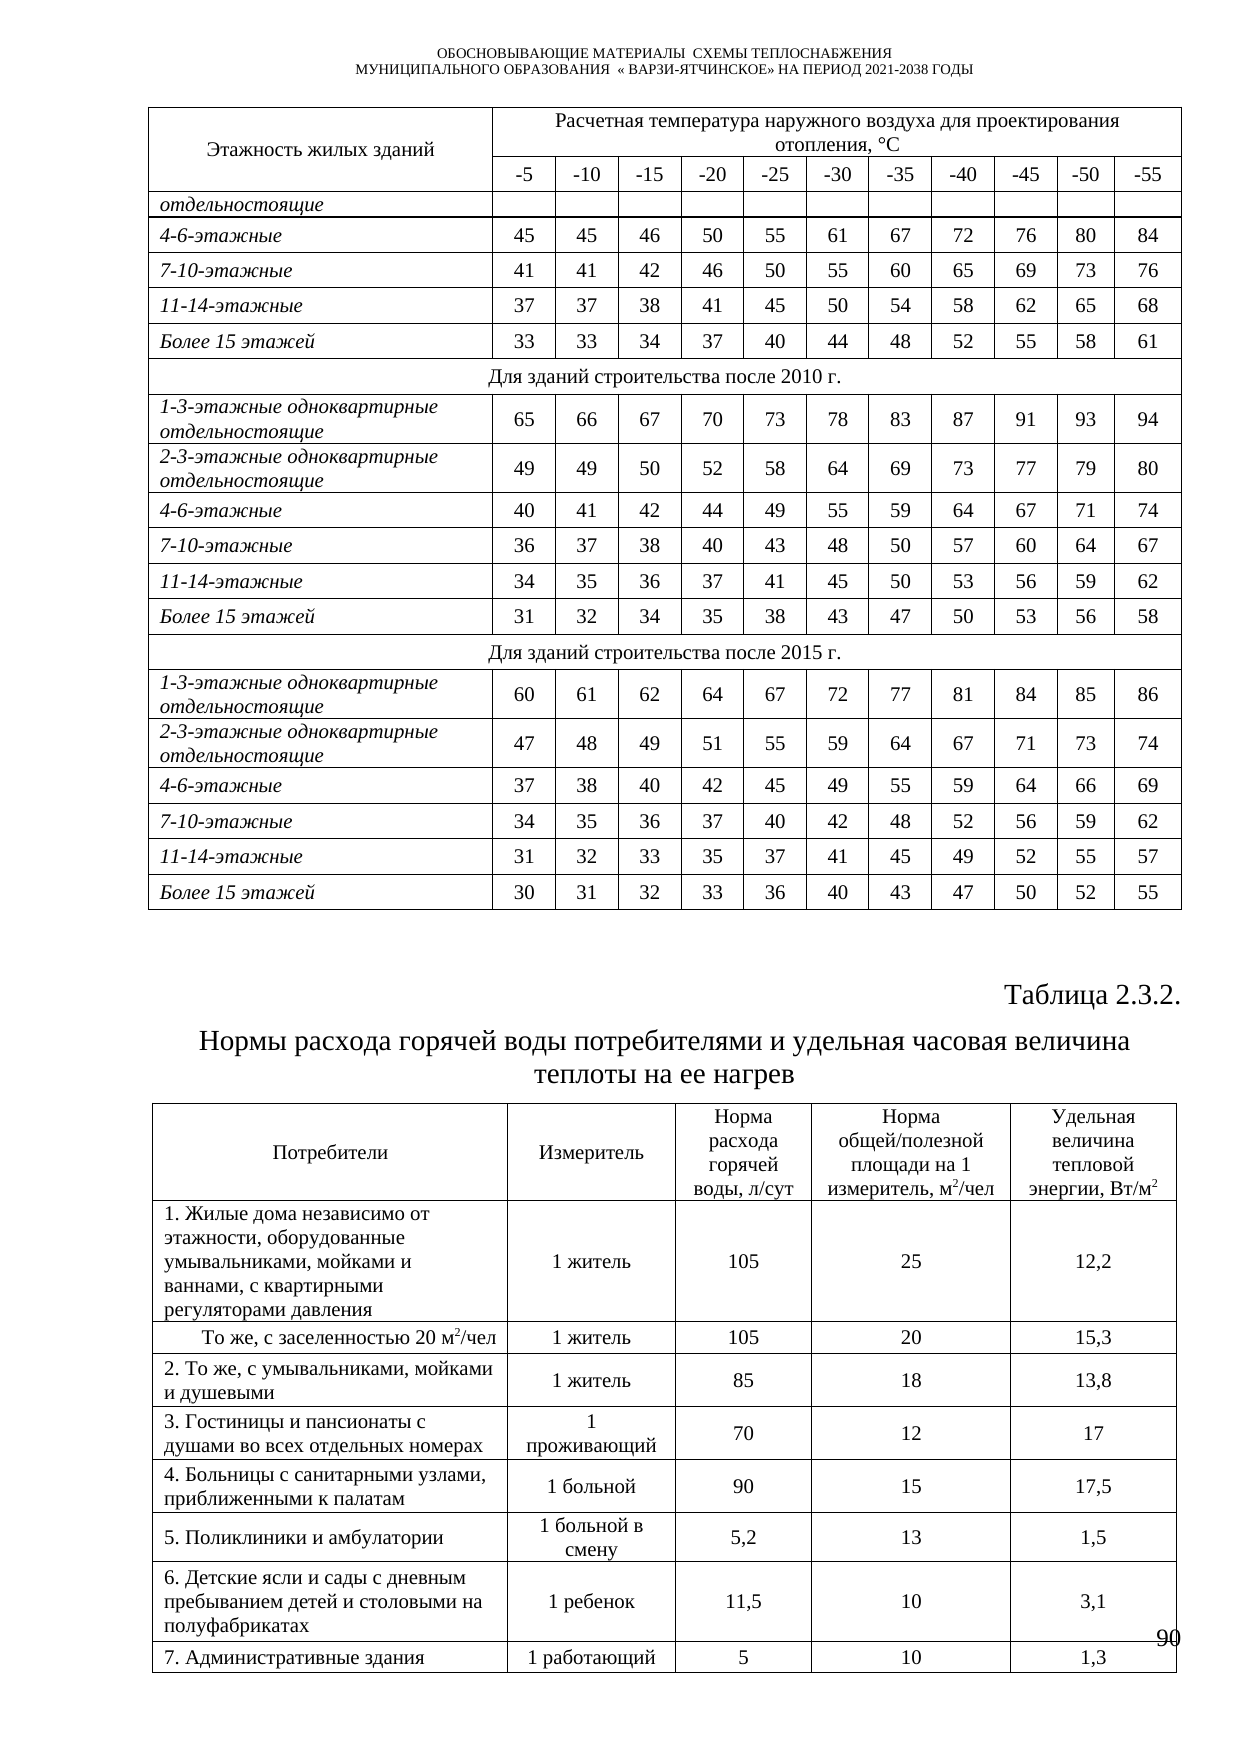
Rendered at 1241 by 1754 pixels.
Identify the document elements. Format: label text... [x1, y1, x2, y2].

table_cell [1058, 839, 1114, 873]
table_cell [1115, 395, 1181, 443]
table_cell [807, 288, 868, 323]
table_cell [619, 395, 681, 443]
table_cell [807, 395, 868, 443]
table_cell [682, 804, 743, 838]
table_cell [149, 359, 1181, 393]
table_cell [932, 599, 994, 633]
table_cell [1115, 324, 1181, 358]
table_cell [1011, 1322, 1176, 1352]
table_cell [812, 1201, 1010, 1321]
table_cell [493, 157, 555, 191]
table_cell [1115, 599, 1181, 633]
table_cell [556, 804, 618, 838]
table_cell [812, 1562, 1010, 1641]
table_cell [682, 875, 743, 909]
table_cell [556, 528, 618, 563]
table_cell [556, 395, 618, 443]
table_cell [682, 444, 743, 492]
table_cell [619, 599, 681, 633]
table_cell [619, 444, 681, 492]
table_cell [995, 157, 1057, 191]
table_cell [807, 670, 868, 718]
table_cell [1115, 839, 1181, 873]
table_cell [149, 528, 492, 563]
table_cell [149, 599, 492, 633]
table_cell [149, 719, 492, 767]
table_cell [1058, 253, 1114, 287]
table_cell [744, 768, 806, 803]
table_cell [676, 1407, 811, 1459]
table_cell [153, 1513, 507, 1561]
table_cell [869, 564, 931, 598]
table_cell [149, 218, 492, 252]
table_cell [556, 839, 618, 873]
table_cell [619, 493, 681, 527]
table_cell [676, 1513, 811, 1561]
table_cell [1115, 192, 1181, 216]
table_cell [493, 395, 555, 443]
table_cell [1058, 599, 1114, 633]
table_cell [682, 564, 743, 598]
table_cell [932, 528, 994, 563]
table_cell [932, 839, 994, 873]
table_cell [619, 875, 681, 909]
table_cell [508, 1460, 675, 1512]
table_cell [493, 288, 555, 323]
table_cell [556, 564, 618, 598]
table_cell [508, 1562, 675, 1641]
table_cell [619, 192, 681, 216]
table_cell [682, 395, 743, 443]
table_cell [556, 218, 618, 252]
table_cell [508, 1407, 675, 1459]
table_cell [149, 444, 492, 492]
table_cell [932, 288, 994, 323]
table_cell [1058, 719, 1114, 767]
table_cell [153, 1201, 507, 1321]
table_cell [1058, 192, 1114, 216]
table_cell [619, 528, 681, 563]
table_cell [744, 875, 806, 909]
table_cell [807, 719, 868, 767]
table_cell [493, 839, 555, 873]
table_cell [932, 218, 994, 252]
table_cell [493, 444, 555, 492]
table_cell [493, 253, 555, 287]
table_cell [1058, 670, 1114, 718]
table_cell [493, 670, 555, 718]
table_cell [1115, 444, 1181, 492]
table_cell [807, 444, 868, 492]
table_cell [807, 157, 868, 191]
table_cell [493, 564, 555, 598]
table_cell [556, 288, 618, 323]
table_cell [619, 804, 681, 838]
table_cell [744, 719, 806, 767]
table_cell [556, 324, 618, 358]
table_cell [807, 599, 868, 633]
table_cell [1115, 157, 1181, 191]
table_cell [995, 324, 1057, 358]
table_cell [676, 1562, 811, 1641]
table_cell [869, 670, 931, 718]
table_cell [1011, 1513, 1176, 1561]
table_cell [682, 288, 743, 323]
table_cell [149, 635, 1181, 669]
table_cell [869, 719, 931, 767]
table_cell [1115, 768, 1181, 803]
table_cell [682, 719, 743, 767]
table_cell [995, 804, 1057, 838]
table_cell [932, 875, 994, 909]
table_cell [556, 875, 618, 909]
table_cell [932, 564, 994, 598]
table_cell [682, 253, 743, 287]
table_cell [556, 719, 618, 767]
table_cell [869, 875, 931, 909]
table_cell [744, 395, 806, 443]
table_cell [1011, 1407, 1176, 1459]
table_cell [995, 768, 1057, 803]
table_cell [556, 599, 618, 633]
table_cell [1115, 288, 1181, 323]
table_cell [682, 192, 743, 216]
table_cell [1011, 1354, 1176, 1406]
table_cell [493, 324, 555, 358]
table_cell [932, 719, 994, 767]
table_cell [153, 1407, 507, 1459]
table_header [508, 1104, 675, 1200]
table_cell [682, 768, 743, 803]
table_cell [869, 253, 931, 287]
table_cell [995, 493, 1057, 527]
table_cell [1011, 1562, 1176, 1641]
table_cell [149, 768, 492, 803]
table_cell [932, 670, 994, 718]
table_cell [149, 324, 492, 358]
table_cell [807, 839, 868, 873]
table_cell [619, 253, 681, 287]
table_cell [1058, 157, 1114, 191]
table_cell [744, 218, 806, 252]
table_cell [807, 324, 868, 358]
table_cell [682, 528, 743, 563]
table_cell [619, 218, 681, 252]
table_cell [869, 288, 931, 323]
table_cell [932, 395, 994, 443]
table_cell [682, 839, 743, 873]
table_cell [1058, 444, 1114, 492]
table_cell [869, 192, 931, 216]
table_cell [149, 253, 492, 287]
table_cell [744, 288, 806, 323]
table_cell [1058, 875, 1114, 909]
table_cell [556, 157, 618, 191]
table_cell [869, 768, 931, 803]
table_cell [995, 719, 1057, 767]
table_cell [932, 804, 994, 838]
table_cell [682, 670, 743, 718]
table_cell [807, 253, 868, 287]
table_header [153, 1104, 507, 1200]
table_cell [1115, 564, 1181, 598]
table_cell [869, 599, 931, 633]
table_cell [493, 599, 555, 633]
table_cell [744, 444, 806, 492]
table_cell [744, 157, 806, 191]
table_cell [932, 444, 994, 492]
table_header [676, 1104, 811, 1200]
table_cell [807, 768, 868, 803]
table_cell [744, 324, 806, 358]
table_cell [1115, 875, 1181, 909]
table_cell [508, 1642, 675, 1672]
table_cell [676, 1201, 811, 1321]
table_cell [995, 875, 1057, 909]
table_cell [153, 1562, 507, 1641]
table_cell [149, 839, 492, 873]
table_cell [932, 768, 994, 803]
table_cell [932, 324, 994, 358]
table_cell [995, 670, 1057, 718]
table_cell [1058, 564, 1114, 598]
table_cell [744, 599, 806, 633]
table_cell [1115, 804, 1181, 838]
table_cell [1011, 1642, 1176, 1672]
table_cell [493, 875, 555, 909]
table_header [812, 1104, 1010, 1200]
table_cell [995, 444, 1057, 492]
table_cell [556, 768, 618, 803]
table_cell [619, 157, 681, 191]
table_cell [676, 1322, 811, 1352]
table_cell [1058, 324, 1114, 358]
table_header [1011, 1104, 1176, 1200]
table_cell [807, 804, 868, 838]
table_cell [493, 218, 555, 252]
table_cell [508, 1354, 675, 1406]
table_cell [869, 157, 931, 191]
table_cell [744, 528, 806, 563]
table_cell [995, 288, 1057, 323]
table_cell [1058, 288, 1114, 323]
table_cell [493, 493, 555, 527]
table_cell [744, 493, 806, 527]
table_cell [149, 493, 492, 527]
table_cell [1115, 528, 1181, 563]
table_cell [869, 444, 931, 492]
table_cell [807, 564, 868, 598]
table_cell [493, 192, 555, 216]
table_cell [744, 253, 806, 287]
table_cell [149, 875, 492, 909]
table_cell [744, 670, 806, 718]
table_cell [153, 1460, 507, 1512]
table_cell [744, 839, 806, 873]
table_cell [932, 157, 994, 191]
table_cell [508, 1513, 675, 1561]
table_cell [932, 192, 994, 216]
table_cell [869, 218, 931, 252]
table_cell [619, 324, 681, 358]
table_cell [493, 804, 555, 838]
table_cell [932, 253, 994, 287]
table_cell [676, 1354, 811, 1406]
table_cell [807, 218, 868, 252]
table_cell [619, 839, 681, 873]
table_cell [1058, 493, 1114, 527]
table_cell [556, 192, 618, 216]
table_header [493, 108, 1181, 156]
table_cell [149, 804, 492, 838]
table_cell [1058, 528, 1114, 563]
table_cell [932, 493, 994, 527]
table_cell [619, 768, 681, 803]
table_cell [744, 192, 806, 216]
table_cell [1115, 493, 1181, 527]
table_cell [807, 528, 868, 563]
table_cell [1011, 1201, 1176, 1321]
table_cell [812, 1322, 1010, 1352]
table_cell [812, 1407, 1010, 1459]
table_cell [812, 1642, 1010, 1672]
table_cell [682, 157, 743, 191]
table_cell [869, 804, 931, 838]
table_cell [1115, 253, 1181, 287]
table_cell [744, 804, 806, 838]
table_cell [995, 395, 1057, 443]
text Нормы расхода горячей воды потребителями и удельная часовая величина теплоты на ее нагрев [148, 1023, 1181, 1090]
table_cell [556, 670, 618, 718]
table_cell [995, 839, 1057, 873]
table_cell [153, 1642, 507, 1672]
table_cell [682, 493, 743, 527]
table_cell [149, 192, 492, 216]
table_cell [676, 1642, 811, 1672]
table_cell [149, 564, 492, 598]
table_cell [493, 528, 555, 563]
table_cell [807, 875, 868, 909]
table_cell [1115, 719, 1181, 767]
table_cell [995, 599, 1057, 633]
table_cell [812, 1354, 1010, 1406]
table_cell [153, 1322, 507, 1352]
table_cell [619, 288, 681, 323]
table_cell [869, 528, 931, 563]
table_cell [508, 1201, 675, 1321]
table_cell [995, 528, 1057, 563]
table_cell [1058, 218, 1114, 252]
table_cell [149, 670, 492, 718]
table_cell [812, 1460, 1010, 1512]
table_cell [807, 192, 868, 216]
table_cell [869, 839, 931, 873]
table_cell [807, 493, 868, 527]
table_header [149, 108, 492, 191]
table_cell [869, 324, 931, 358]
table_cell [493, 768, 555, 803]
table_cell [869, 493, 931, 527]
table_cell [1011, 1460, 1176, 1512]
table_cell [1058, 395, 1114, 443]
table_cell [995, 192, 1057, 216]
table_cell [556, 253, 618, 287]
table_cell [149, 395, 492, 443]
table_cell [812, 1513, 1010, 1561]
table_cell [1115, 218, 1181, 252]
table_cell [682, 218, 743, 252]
text Таблица 2.3.2. [148, 977, 1181, 1011]
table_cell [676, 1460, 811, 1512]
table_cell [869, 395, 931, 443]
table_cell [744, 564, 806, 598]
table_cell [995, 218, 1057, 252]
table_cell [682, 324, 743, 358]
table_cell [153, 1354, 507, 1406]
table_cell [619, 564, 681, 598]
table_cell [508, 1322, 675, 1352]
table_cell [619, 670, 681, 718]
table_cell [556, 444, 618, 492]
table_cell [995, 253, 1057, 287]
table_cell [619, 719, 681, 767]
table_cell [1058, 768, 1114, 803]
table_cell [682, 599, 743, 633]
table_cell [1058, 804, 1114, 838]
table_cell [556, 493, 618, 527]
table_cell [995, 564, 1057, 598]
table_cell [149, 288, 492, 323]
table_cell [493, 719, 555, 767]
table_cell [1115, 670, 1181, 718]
